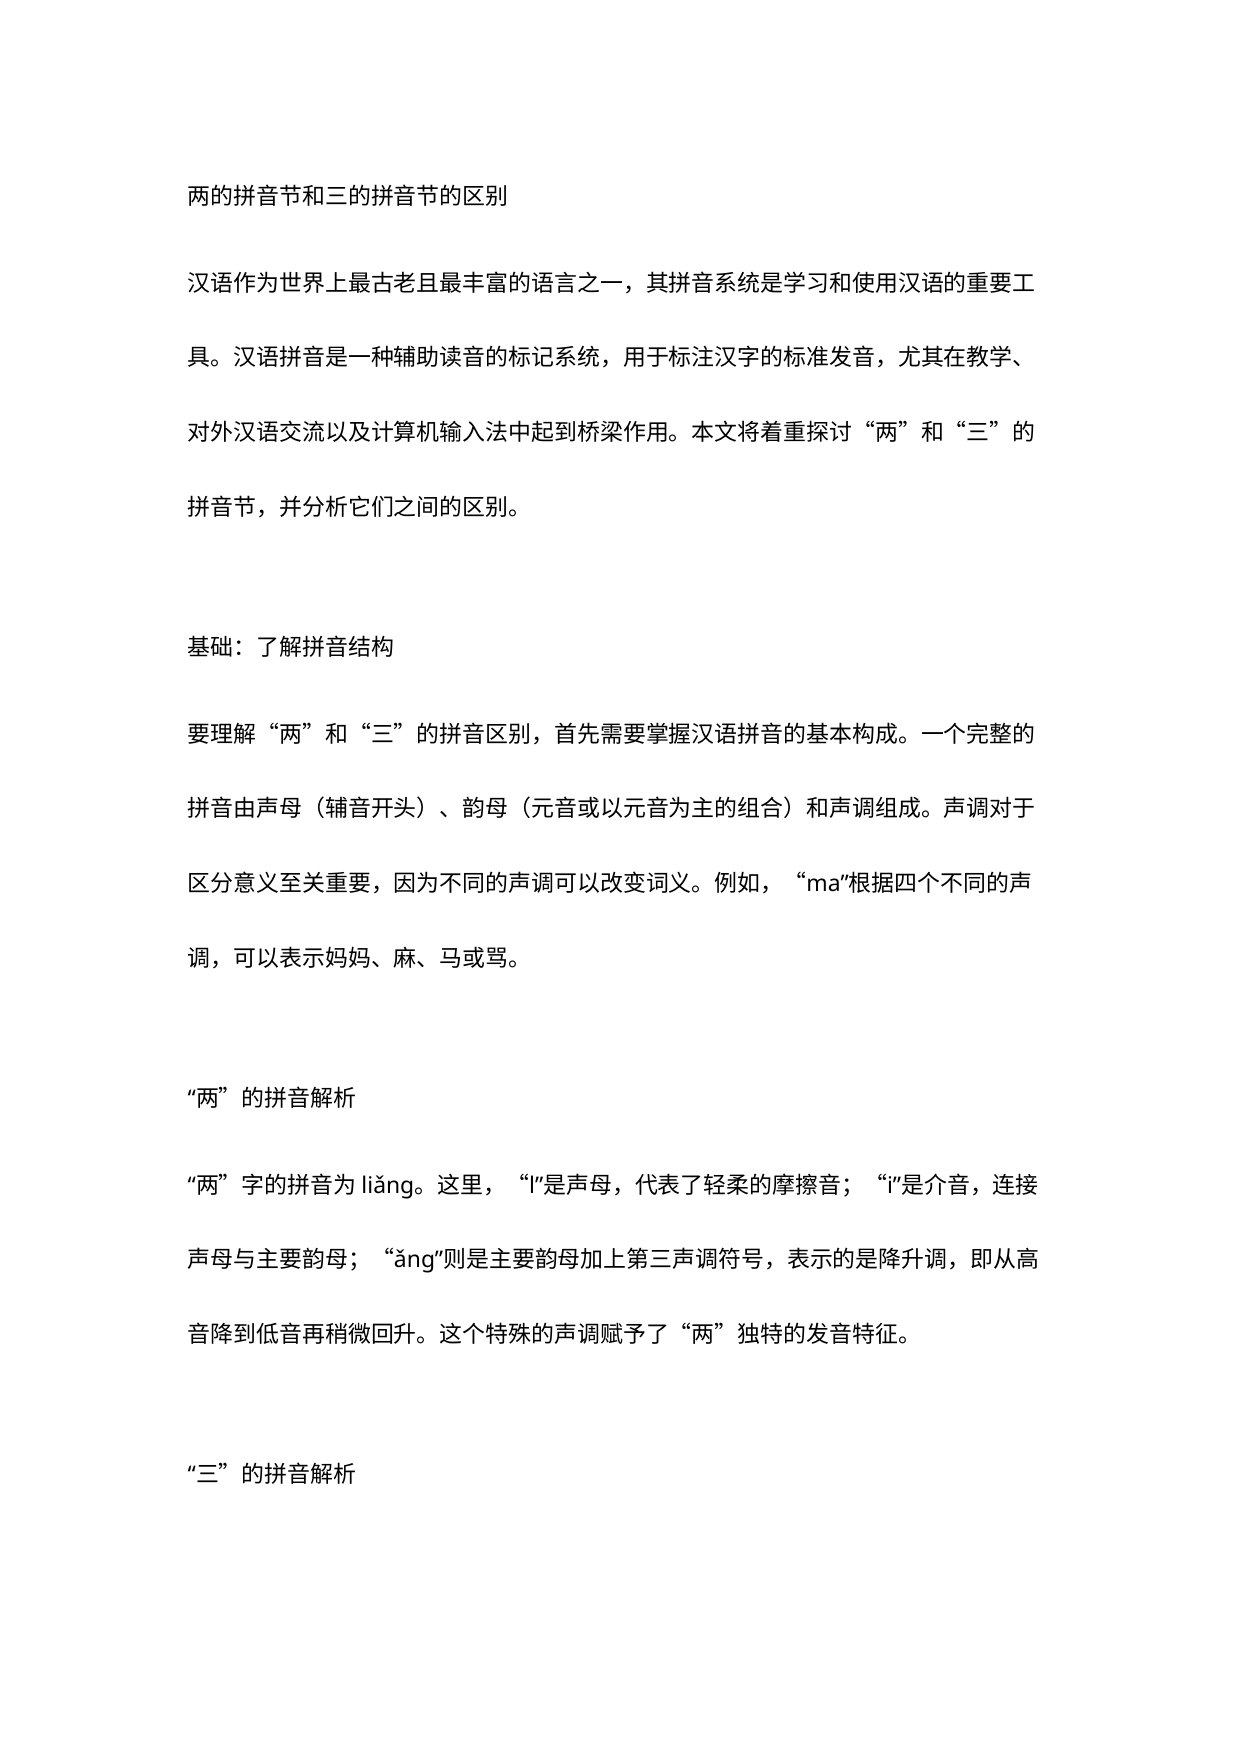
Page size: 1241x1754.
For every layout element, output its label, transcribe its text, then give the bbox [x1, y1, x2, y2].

text 汉语作为世界上最古老且最丰富的语言之一，其拼音系统是学习和使用汉语的重要工具。汉语拼音是一种辅助读音的标记系统，用于标注汉字的标准发音，尤其在教学、对外汉语交流以及计算机输入法中起到桥梁作用。本文将着重探讨“两”和“三”的拼音节，并分析它们之间的区别。 [187, 248, 1053, 538]
text 基础：了解拼音结构 [187, 613, 1053, 678]
text “三”的拼音解析 [187, 1441, 1053, 1506]
text “两”字的拼音为 liǎng。这里，“l”是声母，代表了轻柔的摩擦音；“i”是介音，连接声母与主要韵母；“ǎng”则是主要韵母加上第三声调符号，表示的是降升调，即从高音降到低音再稍微回升。这个特殊的声调赋予了“两”独特的发音特征。 [187, 1151, 1053, 1365]
text 两的拼音节和三的拼音节的区别 [187, 162, 1053, 227]
text 要理解“两”和“三”的拼音区别，首先需要掌握汉语拼音的基本构成。一个完整的拼音由声母（辅音开头）、韵母（元音或以元音为主的组合）和声调组成。声调对于区分意义至关重要，因为不同的声调可以改变词义。例如，“ma”根据四个不同的声调，可以表示妈妈、麻、马或骂。 [187, 699, 1053, 989]
text “两”的拼音解析 [187, 1064, 1053, 1129]
